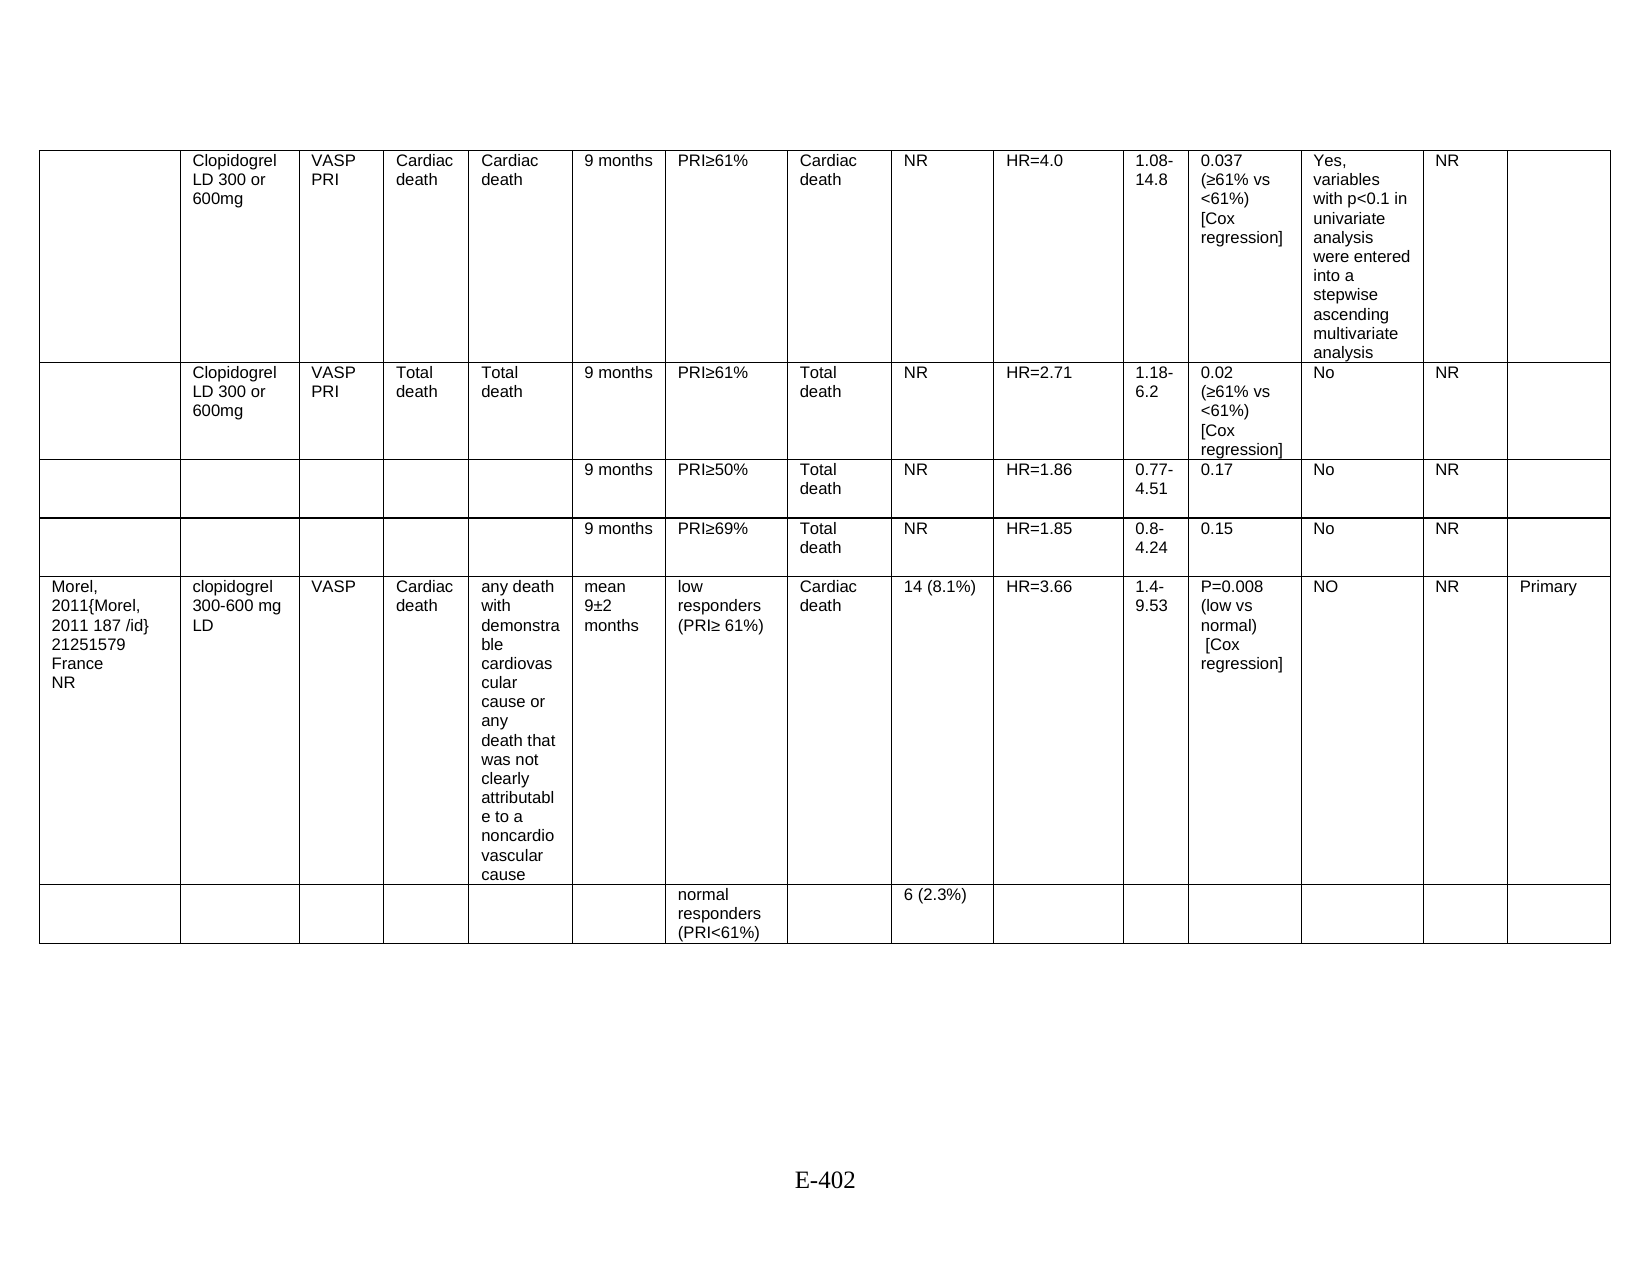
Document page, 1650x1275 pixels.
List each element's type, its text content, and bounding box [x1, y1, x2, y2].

table_cell [1424, 885, 1507, 942]
table_cell [1508, 151, 1610, 362]
table_cell NR [892, 151, 993, 362]
table_cell [573, 885, 665, 942]
table_cell [1124, 885, 1188, 942]
table_cell [1508, 460, 1610, 517]
table_cell Cardiac death [788, 151, 891, 362]
table_cell Yes, variables with p<0.1 in univariate analysis were entered into a stepwise ascending multivariate analysis [1302, 151, 1423, 362]
table_cell [384, 519, 468, 576]
table_cell [40, 460, 180, 517]
table_cell 1.08-14.8 [1124, 151, 1188, 362]
table_cell 0.15 [1189, 519, 1301, 576]
table_cell clopidogrel 300-600 mg LD [181, 577, 299, 884]
table_cell 9 months [573, 151, 665, 362]
table_cell NR [892, 363, 993, 459]
table_cell HR=3.66 [994, 577, 1123, 884]
table_cell [300, 885, 383, 942]
table_cell PRI≥61% [666, 151, 787, 362]
table_cell NR [1424, 519, 1507, 576]
table_cell [469, 460, 572, 517]
table_cell Cardiac death [384, 577, 468, 884]
table_cell Total death [384, 363, 468, 459]
table_cell [181, 519, 299, 576]
table_cell No [1302, 363, 1423, 459]
table_cell PRI≥69% [666, 519, 787, 576]
table_cell PRI≥61% [666, 363, 787, 459]
table_cell 1.18-6.2 [1124, 363, 1188, 459]
table_cell No [1302, 460, 1423, 517]
table_cell Total death [469, 363, 572, 459]
table_cell VASP PRI [300, 151, 383, 362]
table_cell any death with demonstrable cardiovascular cause or any death that was not clearly attributable to a noncardiovascular cause [469, 577, 572, 884]
table_cell VASP [300, 577, 383, 884]
table_cell Clopidogrel LD 300 or 600mg [181, 363, 299, 459]
table_cell 0.037 (≥61% vs <61%) [Cox regression] [1189, 151, 1301, 362]
table_cell NR [1424, 151, 1507, 362]
table_cell [1189, 885, 1301, 942]
table_cell NR [1424, 460, 1507, 517]
table_cell [994, 885, 1123, 942]
table_cell 1.4-9.53 [1124, 577, 1188, 884]
table_cell Total death [788, 363, 891, 459]
table_cell mean 9±2 months [573, 577, 665, 884]
table_cell NR [1424, 577, 1507, 884]
table_cell [40, 151, 180, 362]
table_cell Total death [788, 519, 891, 576]
table_cell P=0.008 (low vs normal) [Cox regression] [1189, 577, 1301, 884]
table_cell PRI≥50% [666, 460, 787, 517]
table_cell [1508, 885, 1610, 942]
table_cell [40, 363, 180, 459]
table_cell 14 (8.1%) [892, 577, 993, 884]
table_cell Cardiac death [469, 151, 572, 362]
table_cell [181, 885, 299, 942]
table_cell NO [1302, 577, 1423, 884]
table_cell [384, 885, 468, 942]
table_cell NR [1424, 363, 1507, 459]
table_cell 0.02 (≥61% vs <61%) [Cox regression] [1189, 363, 1301, 459]
table_cell [40, 885, 180, 942]
table_cell Total death [788, 460, 891, 517]
table_cell VASP PRI [300, 363, 383, 459]
table_cell No [1302, 519, 1423, 576]
table_cell HR=1.86 [994, 460, 1123, 517]
table_cell [181, 460, 299, 517]
table_cell [300, 519, 383, 576]
table_cell [1508, 363, 1610, 459]
table_cell [384, 460, 468, 517]
table_cell 0.17 [1189, 460, 1301, 517]
table_cell normal responders (PRI<61%) [666, 885, 787, 942]
table_cell [1508, 519, 1610, 576]
table_cell HR=2.71 [994, 363, 1123, 459]
table_cell Clopidogrel LD 300 or 600mg [181, 151, 299, 362]
table_cell low responders (PRI≥ 61%) [666, 577, 787, 884]
table_cell 0.8-4.24 [1124, 519, 1188, 576]
table_cell 9 months [573, 363, 665, 459]
table_cell Primary [1508, 577, 1610, 884]
table_cell 9 months [573, 519, 665, 576]
table_cell [300, 460, 383, 517]
table_cell Cardiac death [788, 577, 891, 884]
table_cell Cardiac death [384, 151, 468, 362]
table_cell HR=4.0 [994, 151, 1123, 362]
table_cell NR [892, 519, 993, 576]
table_cell Morel, 2011{Morel, 2011 187 /id} 21251579 France NR [40, 577, 180, 884]
table_cell 6 (2.3%) [892, 885, 993, 942]
table_cell [469, 885, 572, 942]
table_cell HR=1.85 [994, 519, 1123, 576]
table_cell 0.77-4.51 [1124, 460, 1188, 517]
table_cell [469, 519, 572, 576]
table_cell [1302, 885, 1423, 942]
table_cell [788, 885, 891, 942]
table_cell 9 months [573, 460, 665, 517]
table_cell [40, 519, 180, 576]
table_cell NR [892, 460, 993, 517]
